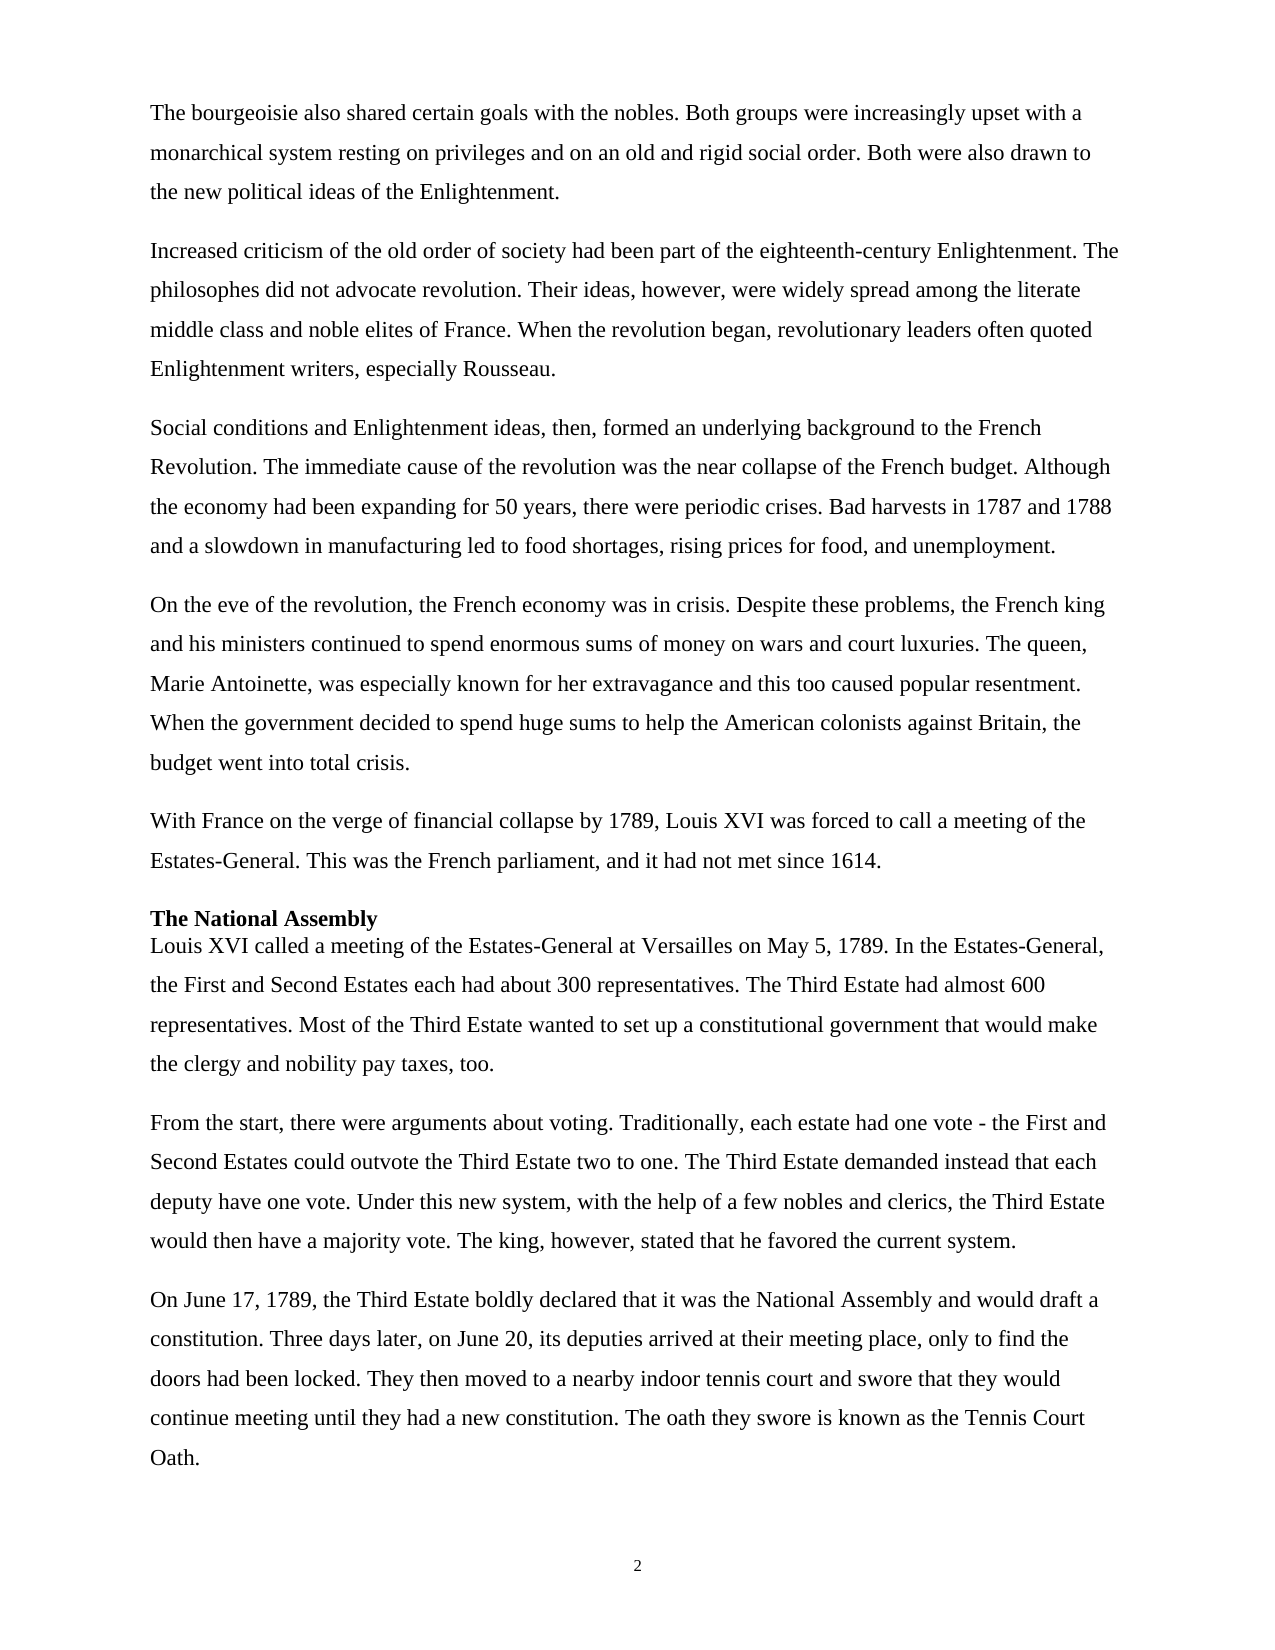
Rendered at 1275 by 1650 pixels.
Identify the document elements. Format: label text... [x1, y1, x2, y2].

text The bourgeoisie also shared certain goals with the nobles. Both groups were increasingly upset with a monarchical system resting on privileges and on an old and rigid social order. Both were also drawn to the new political ideas of the Enlightenment. [150, 99, 1125, 204]
text Increased criticism of the old order of society had been part of the eighteenth-century Enlightenment. The philosophes did not advocate revolution. Their ideas, however, were widely spread among the literate middle class and noble elites of France. When the revolution began, revolutionary leaders often quoted Enlightenment writers, especially Rousseau. [150, 237, 1125, 381]
text With France on the verge of financial collapse by 1789, Louis XVI was forced to call a meeting of the Estates-General. This was the French parliament, and it had not met since 1614. [150, 807, 1125, 873]
text On the eve of the revolution, the French economy was in crisis. Despite these problems, the French king and his ministers continued to spend enormous sums of money on wars and court luxuries. The queen, Marie Antoinette, was especially known for her extravagance and this too caused popular resentment. When the government decided to spend huge sums to help the American colonists against Britain, the budget went into total crisis. [150, 591, 1125, 775]
text Louis XVI called a meeting of the Estates-General at Versailles on May 5, 1789. In the Estates-General, the First and Second Estates each had about 300 representatives. The Third Estate had almost 600 representatives. Most of the Third Estate wanted to set up a constitutional government that would make the clergy and nobility pay taxes, too. [150, 932, 1125, 1077]
text Social conditions and Enlightenment ideas, then, formed an underlying background to the French Revolution. The immediate cause of the revolution was the near collapse of the French budget. Although the economy had been expanding for 50 years, there were periodic crises. Bad harvests in 1787 and 1788 and a slowdown in manufacturing led to food shortages, rising prices for food, and unemployment. [150, 414, 1125, 558]
text On June 17, 1789, the Third Estate boldly declared that it was the National Assembly and would draft a constitution. Three days later, on June 20, its deputies arrived at their meeting place, only to find the doors had been locked. They then moved to a nearby indoor tennis court and swore that they would continue meeting until they had a new constitution. The oath they swore is known as the Tennis Court Oath. [150, 1286, 1125, 1470]
text The National Assembly [150, 906, 1125, 932]
text From the start, there were arguments about voting. Traditionally, each estate had one vote - the First and Second Estates could outvote the Third Estate two to one. The Third Estate demanded instead that each deputy have one vote. Under this new system, with the help of a few nobles and clerics, the Third Estate would then have a majority vote. The king, however, stated that he favored the current system. [150, 1109, 1125, 1254]
